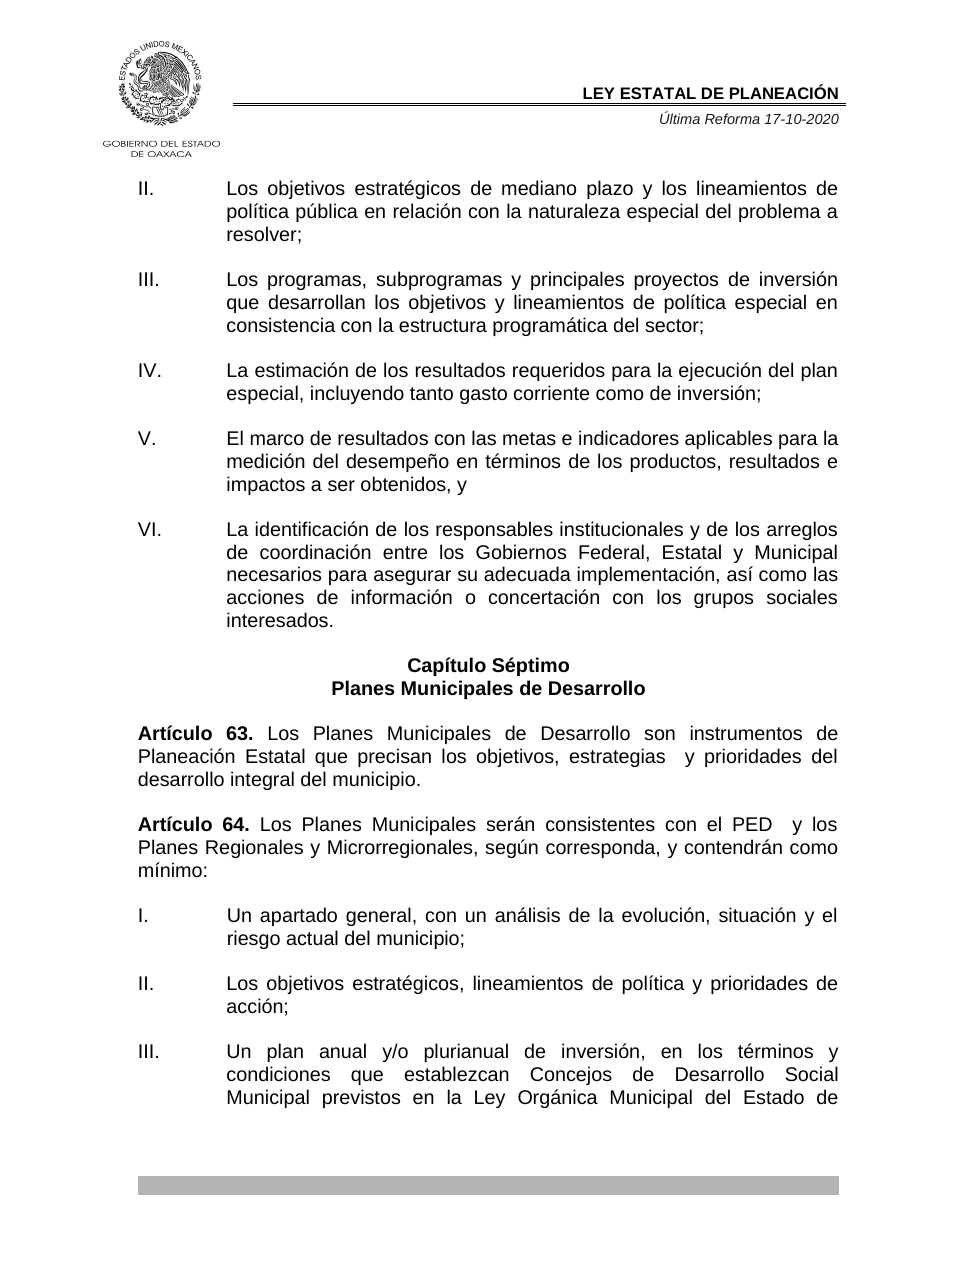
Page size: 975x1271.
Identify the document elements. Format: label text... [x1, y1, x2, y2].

text Artículo 64. Los Planes Municipales serán consistentes con el PED y los Planes Regionales y Microrregionales, según corresponda, y contendrán como mínimo: [138, 813, 839, 881]
text Planes Municipales de Desarrollo [138, 677, 839, 699]
picture [100, 38, 223, 160]
text Capítulo Séptimo [138, 654, 839, 677]
text II. Los objetivos estratégicos, lineamientos de política y prioridades de acción; [138, 972, 839, 1017]
text I. Un apartado general, con un análisis de la evolución, situación y el riesgo actual del municipio; [138, 904, 839, 949]
text VI. La identificación de los responsables institucionales y de los arreglos de coordinación entre los Gobiernos Federal, Estatal y Municipal necesarios para asegurar su adecuada implementación, así como las acciones de información o concertación con los grupos sociales interesados. [138, 518, 839, 631]
text V. El marco de resultados con las metas e indicadores aplicables para la medición del desempeño en términos de los productos, resultados e impactos a ser obtenidos, y [138, 427, 839, 495]
text II. Los objetivos estratégicos de mediano plazo y los lineamientos de política pública en relación con la naturaleza especial del problema a resolver; [138, 177, 839, 245]
text IV. La estimación de los resultados requeridos para la ejecución del plan especial, incluyendo tanto gasto corriente como de inversión; [138, 359, 839, 404]
text Artículo 63. Los Planes Municipales de Desarrollo son instrumentos de Planeación Estatal que precisan los objetivos, estrategias y prioridades del desarrollo integral del municipio. [138, 722, 839, 790]
text III. Los programas, subprogramas y principales proyectos de inversión que desarrollan los objetivos y lineamientos de política especial en consistencia con la estructura programática del sector; [138, 268, 839, 336]
